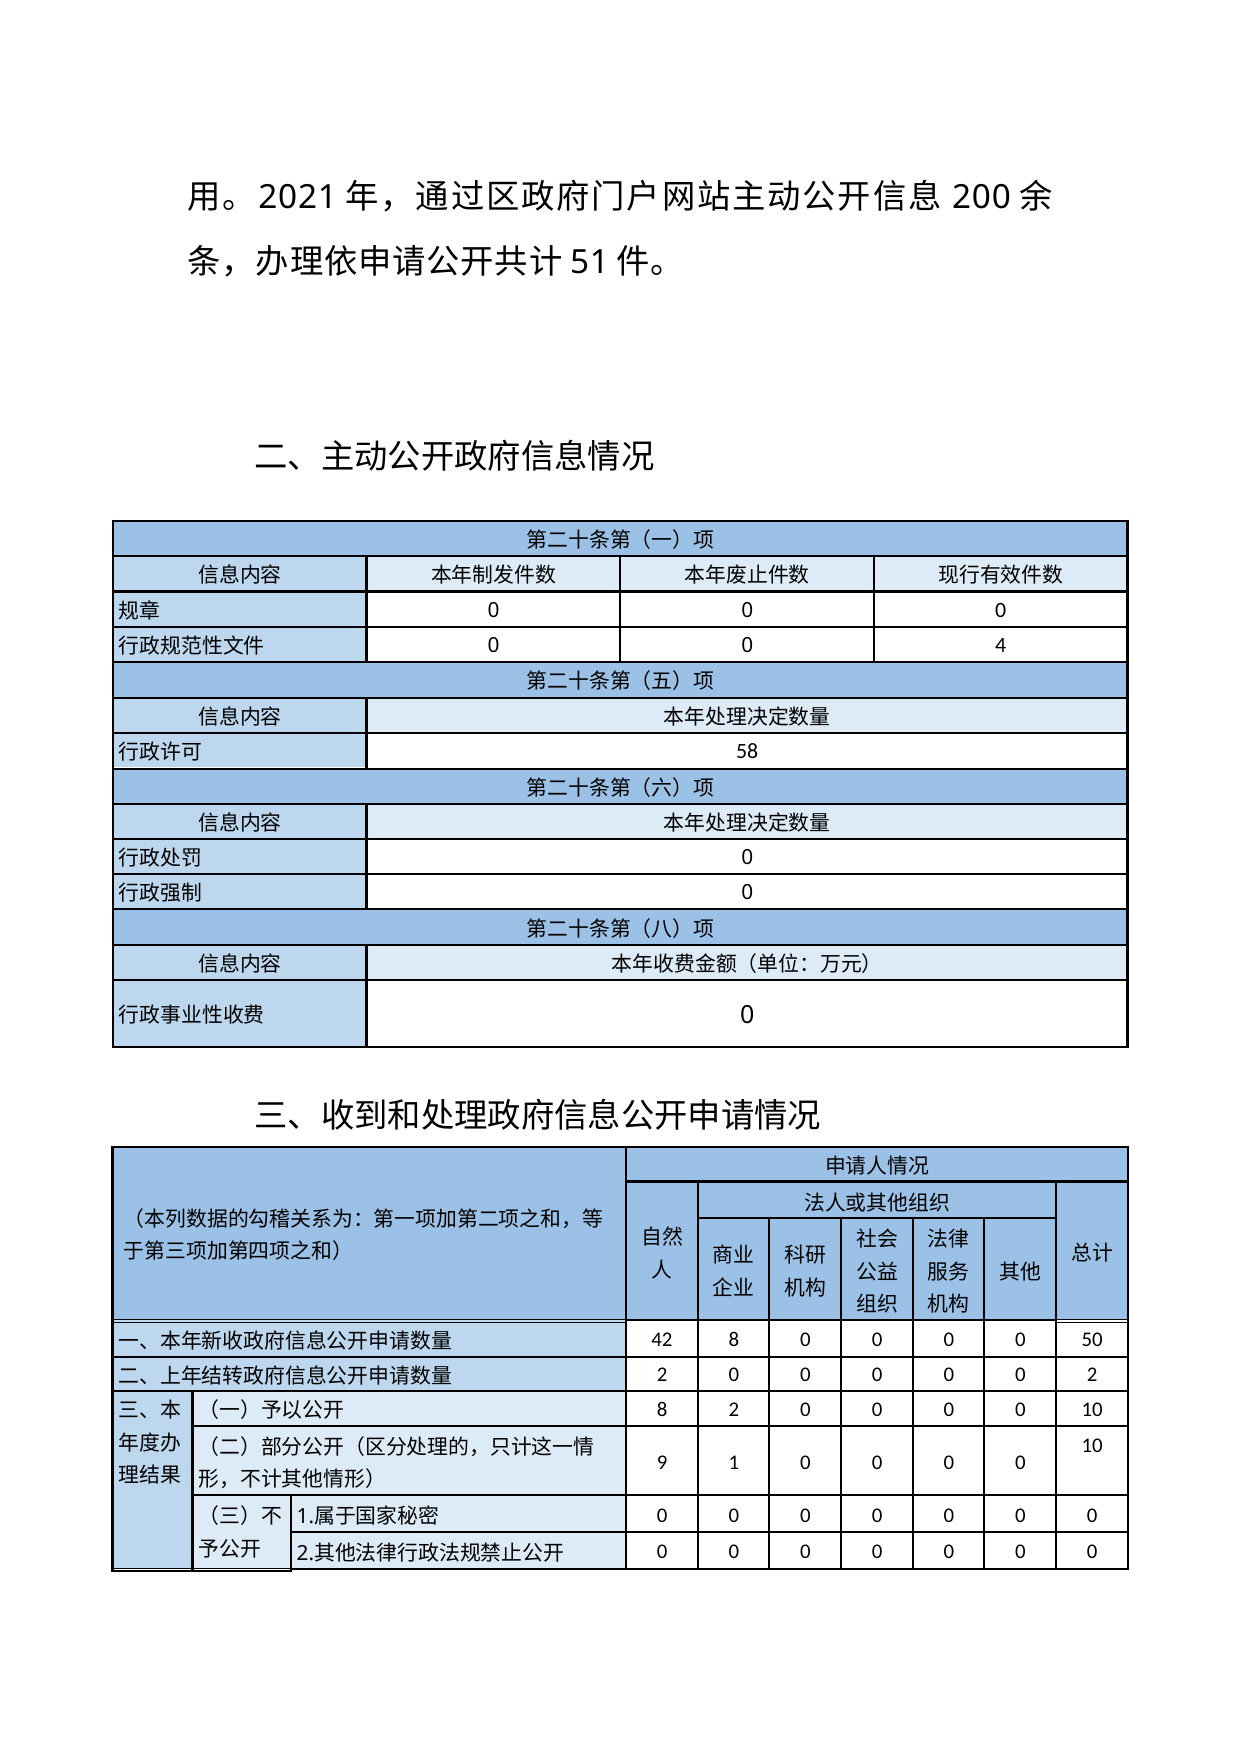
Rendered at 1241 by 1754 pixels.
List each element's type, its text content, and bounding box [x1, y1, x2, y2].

table_header 第二十条第（一）项 [114, 522, 1126, 555]
table_cell 0 [1057, 1533, 1127, 1568]
table_cell 0 [368, 981, 1126, 1046]
table_cell 0 [842, 1358, 912, 1390]
table_cell 0 [842, 1427, 912, 1494]
table_cell 0 [914, 1358, 983, 1390]
table_cell 0 [985, 1321, 1055, 1356]
table_cell 4 [875, 628, 1126, 661]
table_cell 0 [914, 1321, 983, 1356]
table_cell 自然人 [627, 1183, 697, 1319]
table_cell 信息内容 [114, 805, 365, 838]
table_cell 8 [699, 1321, 768, 1356]
table_cell 10 [1057, 1392, 1127, 1425]
table_cell 总计 [1057, 1183, 1127, 1319]
table_cell 信息内容 [114, 946, 365, 979]
table_cell 三、本年度办理结果 [114, 1392, 191, 1568]
table_cell 0 [770, 1321, 840, 1356]
table_cell 一、本年新收政府信息公开申请数量 [114, 1323, 625, 1356]
table_cell 2.其他法律行政法规禁止公开 [292, 1533, 625, 1568]
list 收到和处理政府信息公开申请情况 [187, 1081, 1053, 1146]
table_cell 0 [368, 628, 619, 661]
table_cell 第二十条第（五）项 [114, 663, 1126, 697]
table_cell 行政处罚 [114, 840, 365, 873]
table_cell 商业 企业 [699, 1219, 768, 1319]
table_cell 2 [627, 1358, 697, 1390]
table_cell 8 [627, 1392, 697, 1425]
table_cell 0 [1057, 1496, 1127, 1531]
table_cell 本年废止件数 [621, 557, 873, 590]
table_cell 2 [699, 1392, 768, 1425]
table_cell 0 [621, 628, 873, 661]
table_cell 0 [621, 593, 873, 626]
table_cell 0 [842, 1321, 912, 1356]
table_cell 0 [842, 1533, 912, 1568]
table_cell 0 [985, 1496, 1055, 1531]
table_cell 0 [368, 593, 619, 626]
table_cell 本年处理决定数量 [368, 805, 1126, 838]
list 主动公开政府信息情况 [187, 422, 1053, 487]
table_cell 行政许可 [114, 734, 365, 767]
table_cell 0 [770, 1392, 840, 1425]
table_cell （二）部分公开（区分处理的，只计这一情形，不计其他情形） [194, 1427, 625, 1494]
table_cell 行政规范性文件 [114, 628, 365, 661]
table_cell 9 [627, 1427, 697, 1494]
table_cell 行政事业性收费 [114, 981, 365, 1046]
table_cell 10 [1057, 1427, 1127, 1494]
table_cell 法人或其他组织 [699, 1183, 1055, 1217]
table_cell 0 [842, 1496, 912, 1531]
table_cell 0 [699, 1358, 768, 1390]
table_cell 0 [770, 1533, 840, 1568]
table_cell 现行有效件数 [875, 557, 1126, 590]
table_cell 0 [699, 1533, 768, 1568]
table_cell 2 [1057, 1358, 1127, 1390]
table_cell 本年制发件数 [368, 557, 619, 590]
table_cell 58 [368, 734, 1126, 767]
table_header （本列数据的勾稽关系为：第一项加第二项之和，等于第三项加第四项之和） [114, 1148, 625, 1319]
table_cell 0 [914, 1392, 983, 1425]
table_cell 0 [914, 1496, 983, 1531]
table_cell 0 [770, 1496, 840, 1531]
table_cell 第二十条第（六）项 [114, 770, 1126, 803]
table_cell 1 [699, 1427, 768, 1494]
table_cell 0 [985, 1358, 1055, 1390]
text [187, 162, 1053, 292]
table_cell 0 [985, 1533, 1055, 1568]
table_cell 0 [627, 1496, 697, 1531]
table_cell 第二十条第（八）项 [114, 910, 1126, 944]
table_cell 法律服务机构 [914, 1219, 983, 1319]
table_cell 其他 [985, 1219, 1055, 1319]
table_cell 本年收费金额（单位：万元） [368, 946, 1126, 979]
table_cell 0 [985, 1392, 1055, 1425]
table_cell 0 [914, 1533, 983, 1568]
table_cell 0 [368, 875, 1126, 908]
table_cell 0 [842, 1392, 912, 1425]
table_cell （三）不予公开 [194, 1496, 290, 1568]
table_header 申请人情况 [627, 1148, 1127, 1180]
table_cell 社会公益组织 [842, 1219, 912, 1319]
table_cell （一）予以公开 [194, 1392, 625, 1425]
table_cell 0 [914, 1427, 983, 1494]
table_cell 0 [770, 1358, 840, 1390]
table_cell 二、上年结转政府信息公开申请数量 [114, 1358, 625, 1390]
table_cell 本年处理决定数量 [368, 699, 1126, 732]
table_cell 50 [1057, 1323, 1127, 1356]
table_cell 规章 [114, 593, 365, 626]
table_cell 科研 机构 [770, 1219, 840, 1319]
table_cell 42 [627, 1321, 697, 1356]
table_cell 0 [627, 1533, 697, 1568]
table_cell 信息内容 [114, 557, 365, 590]
table_cell 0 [985, 1427, 1055, 1494]
table_cell 0 [368, 840, 1126, 873]
table_cell 1.属于国家秘密 [292, 1496, 625, 1531]
table_cell 0 [699, 1496, 768, 1531]
table_cell 0 [770, 1427, 840, 1494]
table_cell 0 [875, 593, 1126, 626]
table_cell 行政强制 [114, 875, 365, 908]
table_cell 信息内容 [114, 699, 365, 732]
